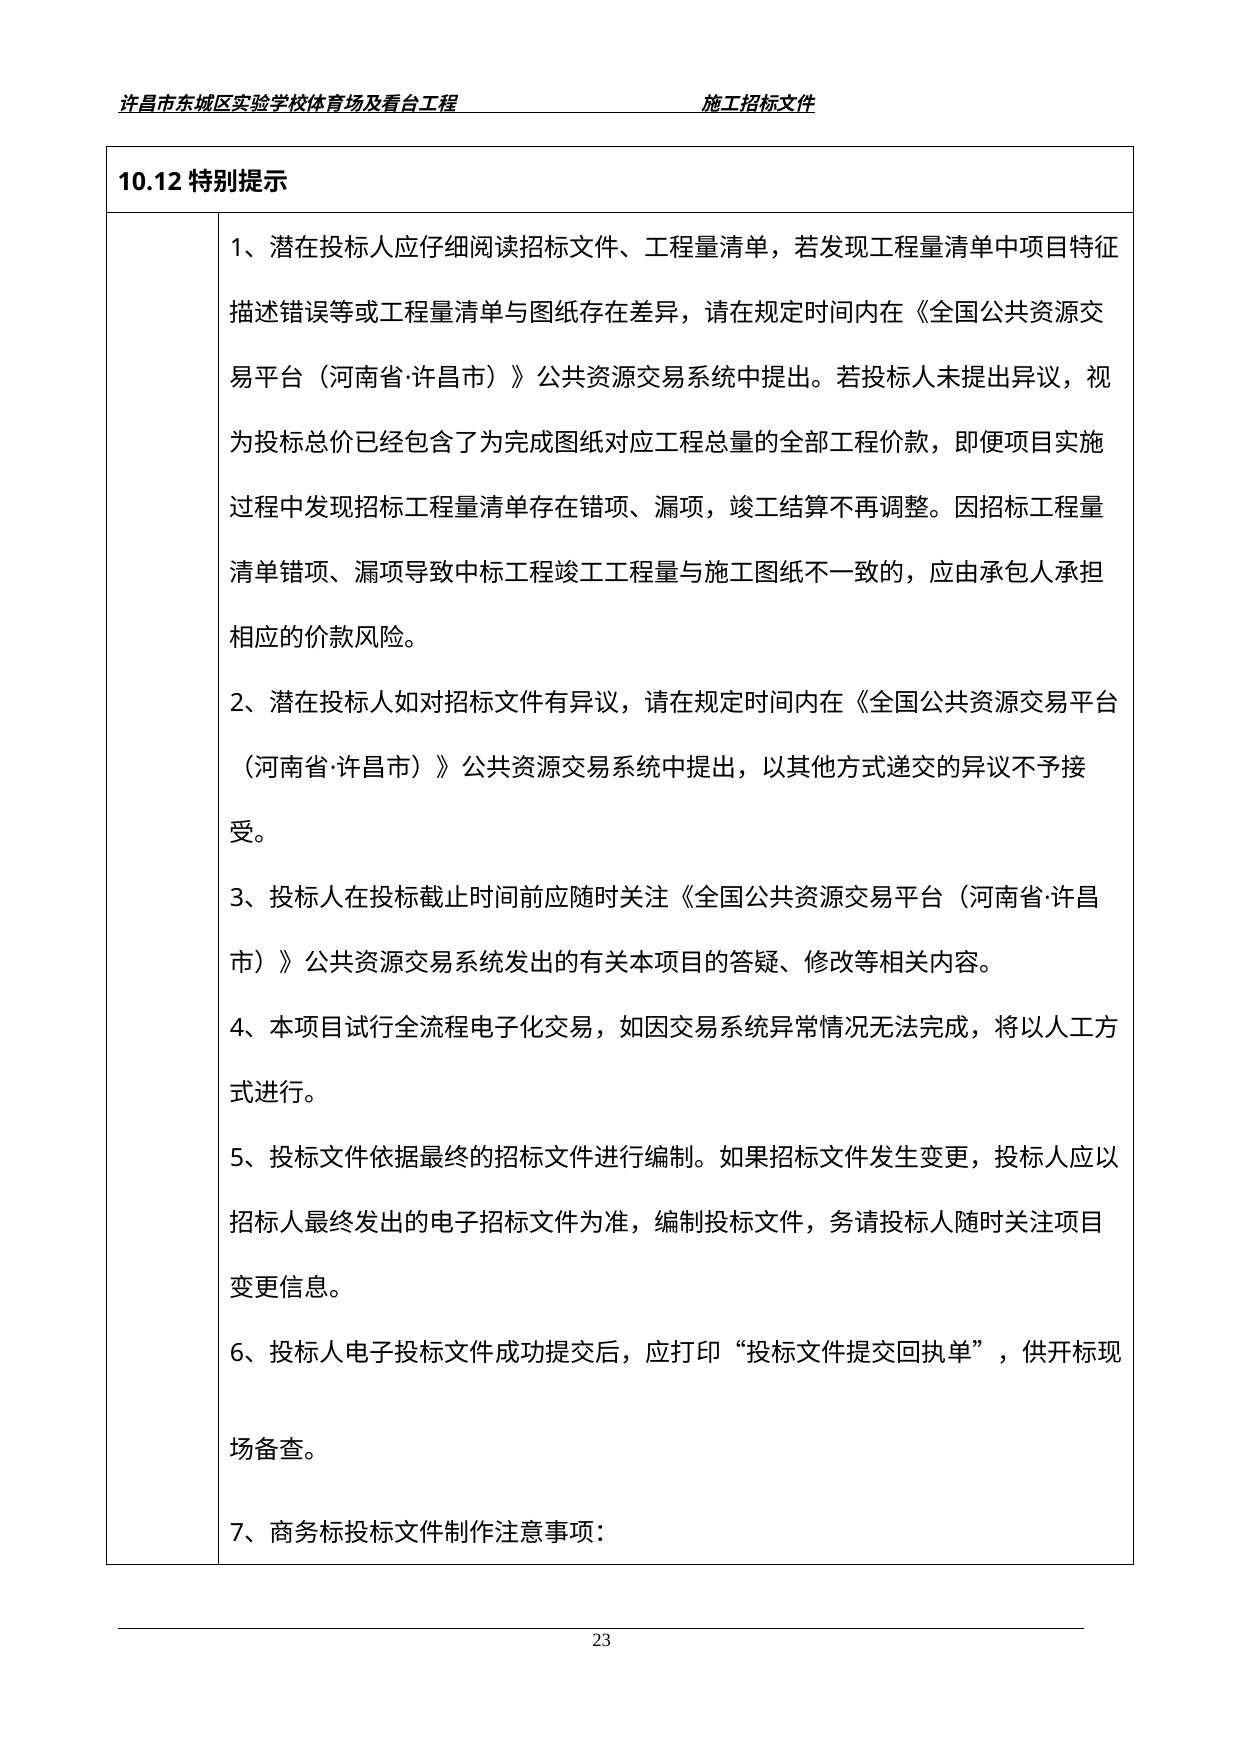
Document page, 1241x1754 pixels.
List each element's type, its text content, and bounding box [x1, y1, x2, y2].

table_cell 10.12 特别提示 [107, 147, 1133, 212]
table_cell [107, 213, 218, 1563]
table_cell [219, 213, 1133, 1563]
